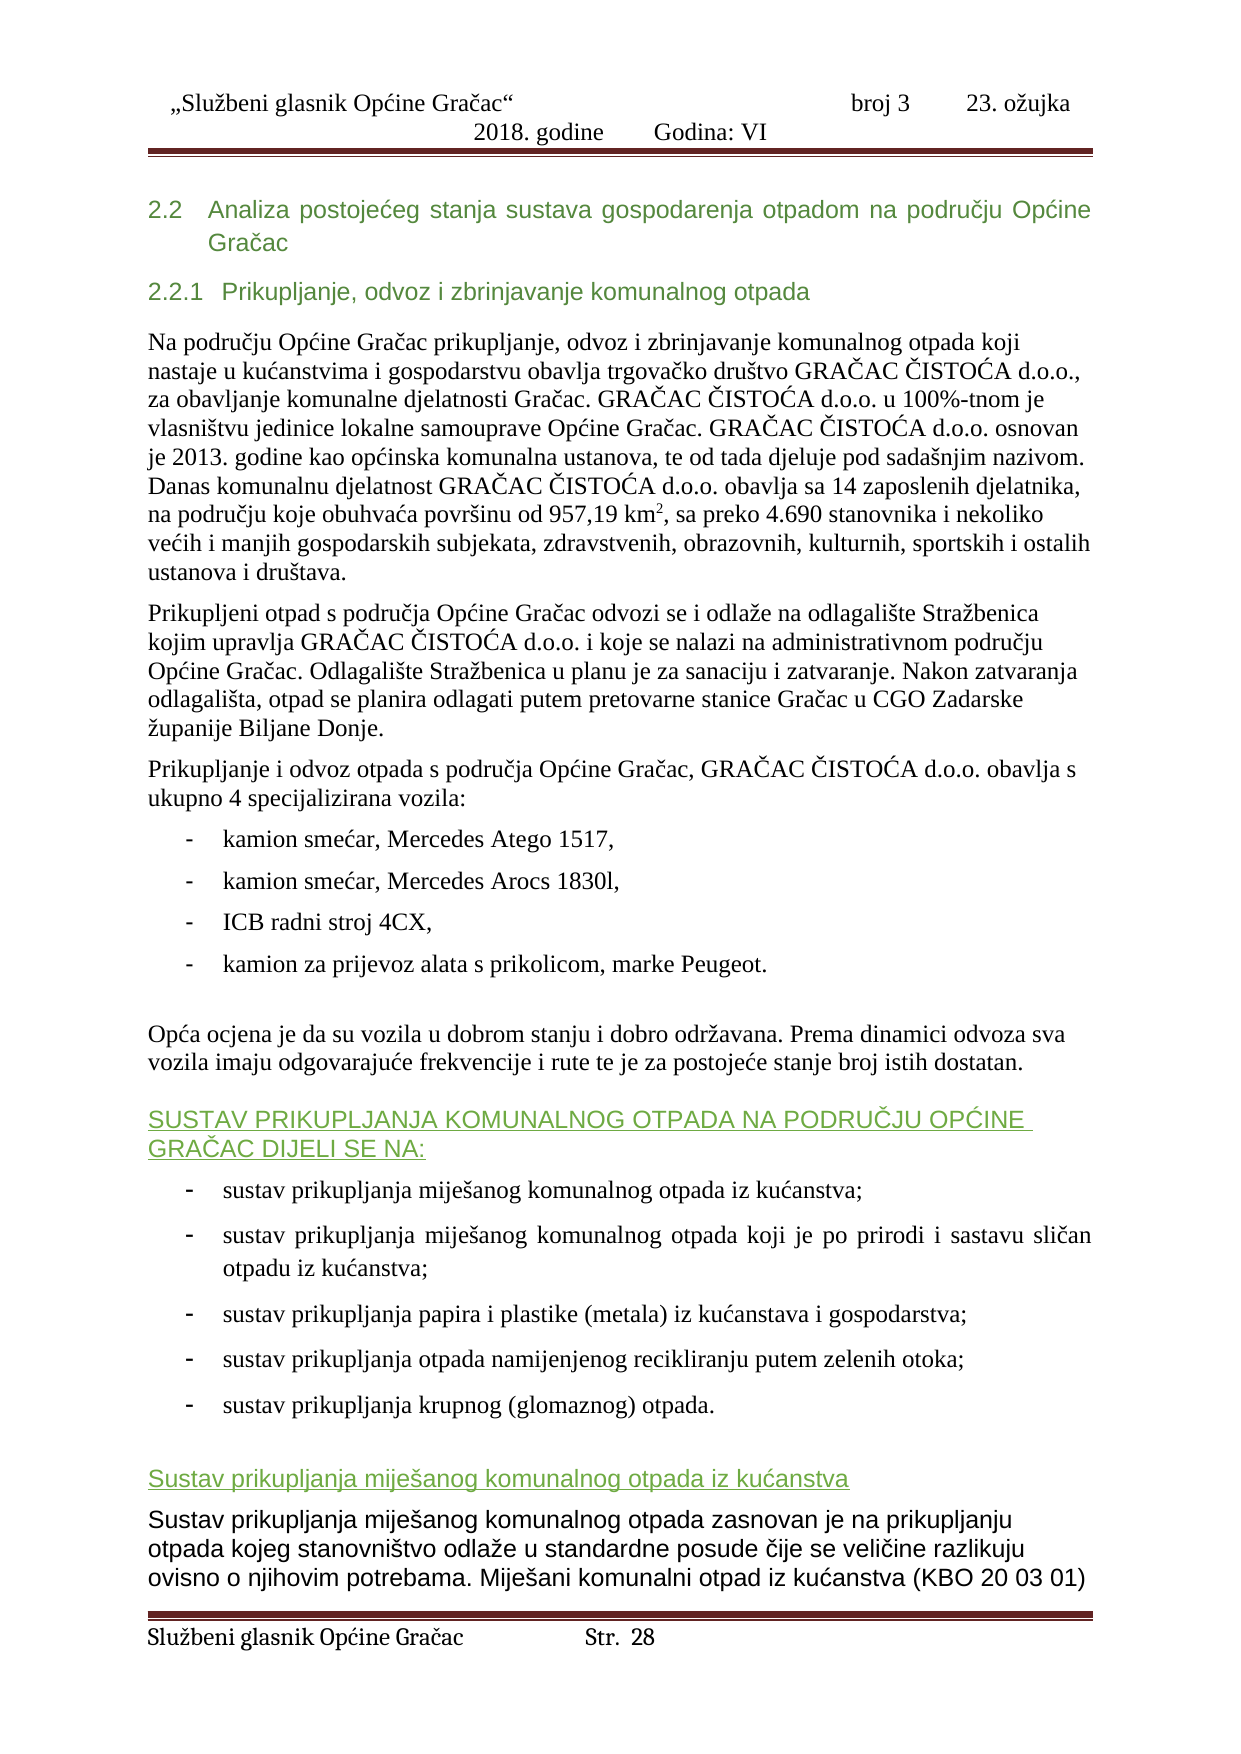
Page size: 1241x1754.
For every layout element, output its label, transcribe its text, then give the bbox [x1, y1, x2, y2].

list ICB radni stroj 4CX, [185, 907, 1093, 936]
text Na području Općine Gračac prikupljanje, odvoz i zbrinjavanje komunalnog otpada koji nastaje u kućanstvima i gospodarstvu obavlja trgovačko društvo GRAČAC ČISTOĆA d.o.o., za obavljanje komunalne djelatnosti Gračac. GRAČAC ČISTOĆA d.o.o. u 100%-tnom je vlasništvu jedinice lokalne samouprave Općine Gračac. GRAČAC ČISTOĆA d.o.o. osnovan je 2013. godine kao općinska komunalna ustanova, te od tada djeluje pod sadašnjim nazivom. Danas komunalnu djelatnost GRAČAC ČISTOĆA d.o.o. obavlja sa 14 zaposlenih djelatnika, na području koje obuhvaća površinu od 957,19 km2, sa preko 4.690 stanovnika i nekoliko većih i manjih gospodarskih subjekata, zdravstvenih, obrazovnih, kulturnih, sportskih i ostalih ustanova i društava. [148, 327, 1093, 586]
list kamion smećar, Mercedes Arocs 1830l, [185, 866, 1093, 895]
text Opća ocjena je da su vozila u dobrom stanju i dobro održavana. Prema dinamici odvoza sva vozila imaju odgovarajuće frekvencije i rute te je za postojeće stanje broj istih dostatan. [148, 1019, 1093, 1076]
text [148, 1506, 1093, 1592]
list kamion za prijevoz alata s prikolicom, marke Peugeot. [185, 948, 1093, 977]
list sustav prikupljanja krupnog (glomaznog) otpada. [185, 1390, 1093, 1419]
list kamion smećar, Mercedes Atego 1517, [185, 824, 1093, 853]
text Prikupljeni otpad s područja Općine Gračac odvozi se i odlaže na odlagalište Stražbenica kojim upravlja GRAČAC ČISTOĆA d.o.o. i koje se nalazi na administrativnom području Općine Gračac. Odlagalište Stražbenica u planu je za sanaciju i zatvaranje. Nakon zatvaranja odlagališta, otpad se planira odlagati putem pretovarne stanice Gračac u CGO Zadarske županije Biljane Donje. [148, 598, 1093, 742]
subtitle Prikupljanje, odvoz i zbrinjavanje komunalnog otpada [148, 277, 1093, 306]
list sustav prikupljanja miješanog komunalnog otpada koji je po prirodi i sastavu sličan otpadu iz kućanstva; [185, 1220, 1093, 1282]
text Prikupljanje i odvoz otpada s područja Općine Gračac, GRAČAC ČISTOĆA d.o.o. obavlja s ukupno 4 specijalizirana vozila: [148, 754, 1093, 812]
list sustav prikupljanja otpada namijenjenog recikliranju putem zelenih otoka; [185, 1344, 1093, 1373]
text SUSTAV PRIKUPLJANJA KOMUNALNOG OTPADA NA PODRUČJU OPĆINE GRAČAC DIJELI SE NA: [148, 1105, 1093, 1162]
list sustav prikupljanja papira i plastike (metala) iz kućanstava i gospodarstva; [185, 1299, 1093, 1328]
list sustav prikupljanja miješanog komunalnog otpada iz kućanstva; [185, 1175, 1093, 1204]
text Sustav prikupljanja miješanog komunalnog otpada iz kućanstva [148, 1464, 1093, 1493]
subtitle Analiza postojećeg stanja sustava gospodarenja otpadom na području Općine Gračac [148, 194, 1093, 256]
